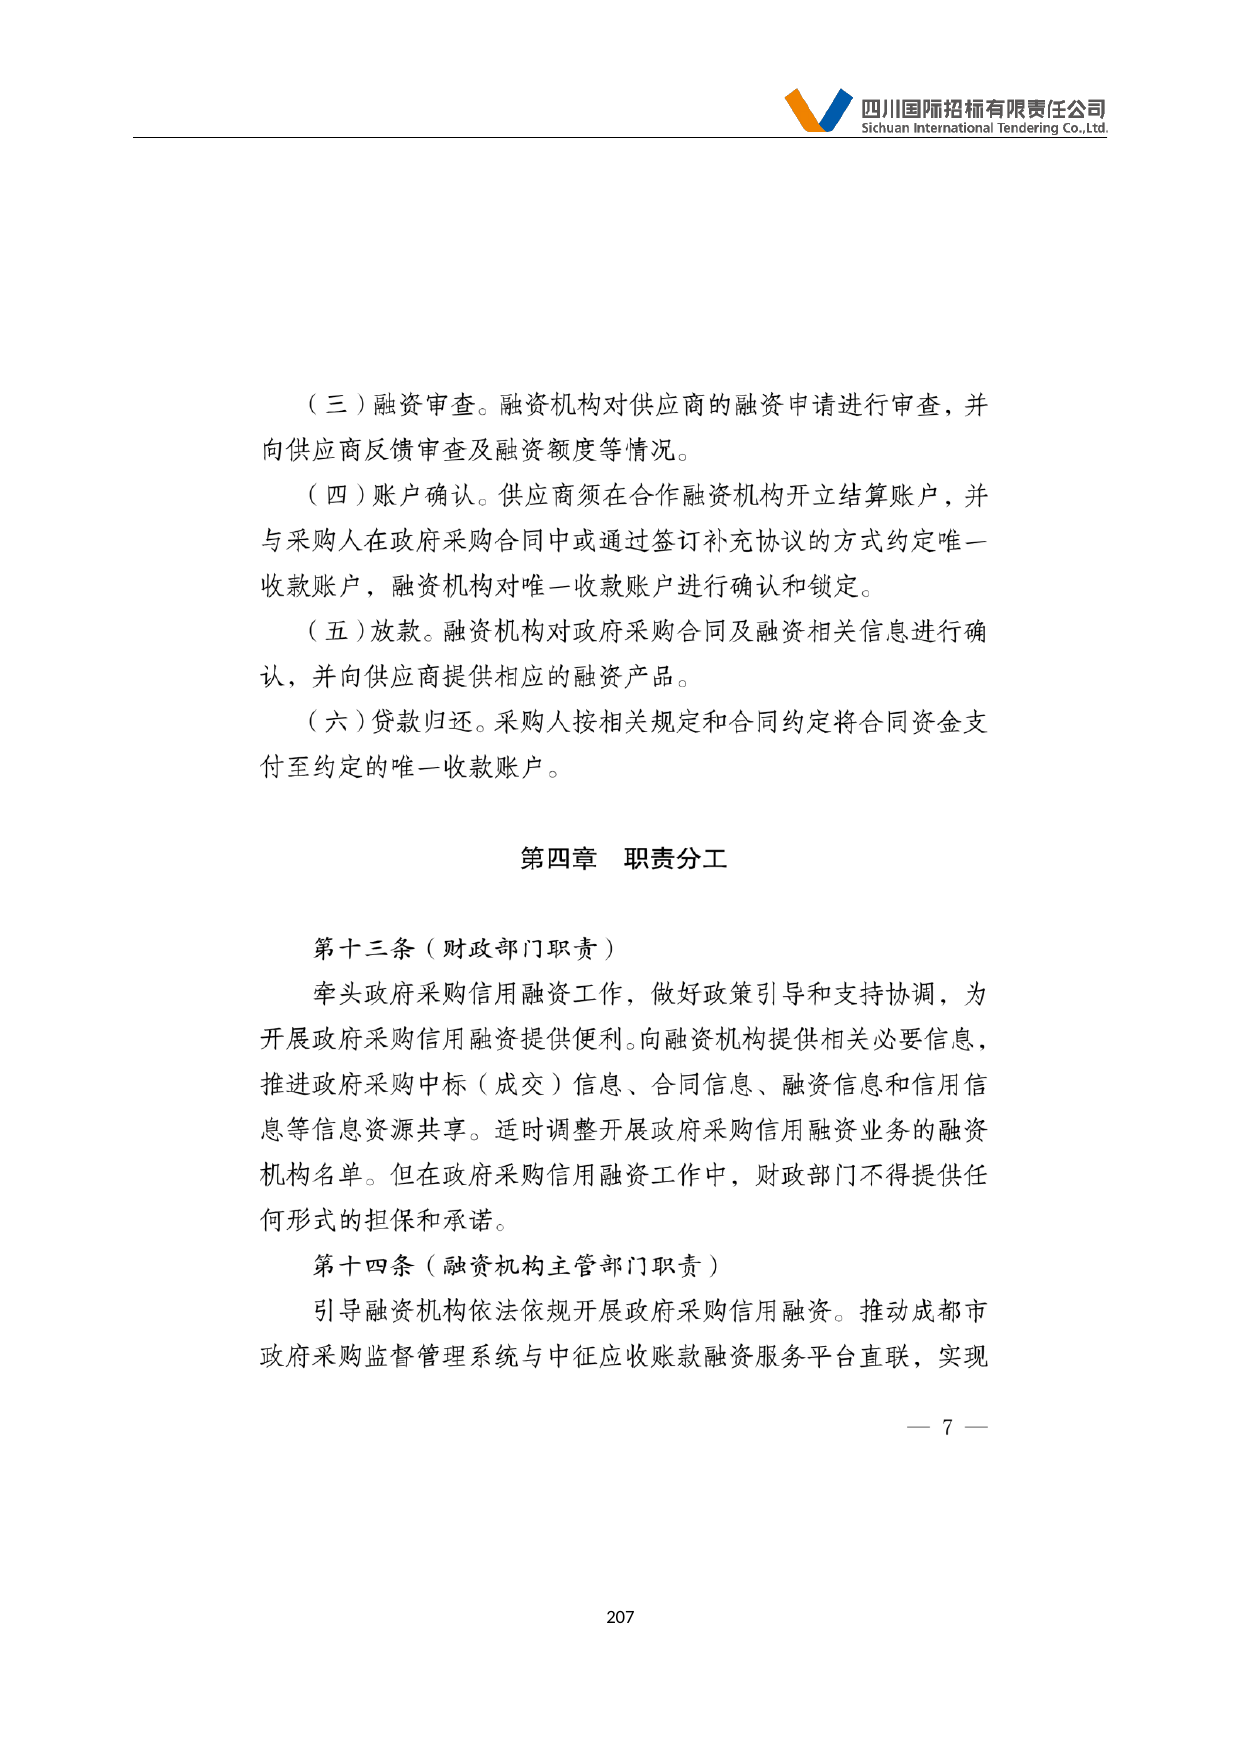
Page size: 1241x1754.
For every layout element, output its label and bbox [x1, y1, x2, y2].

picture [784, 88, 1108, 135]
picture [132, 217, 1113, 1539]
